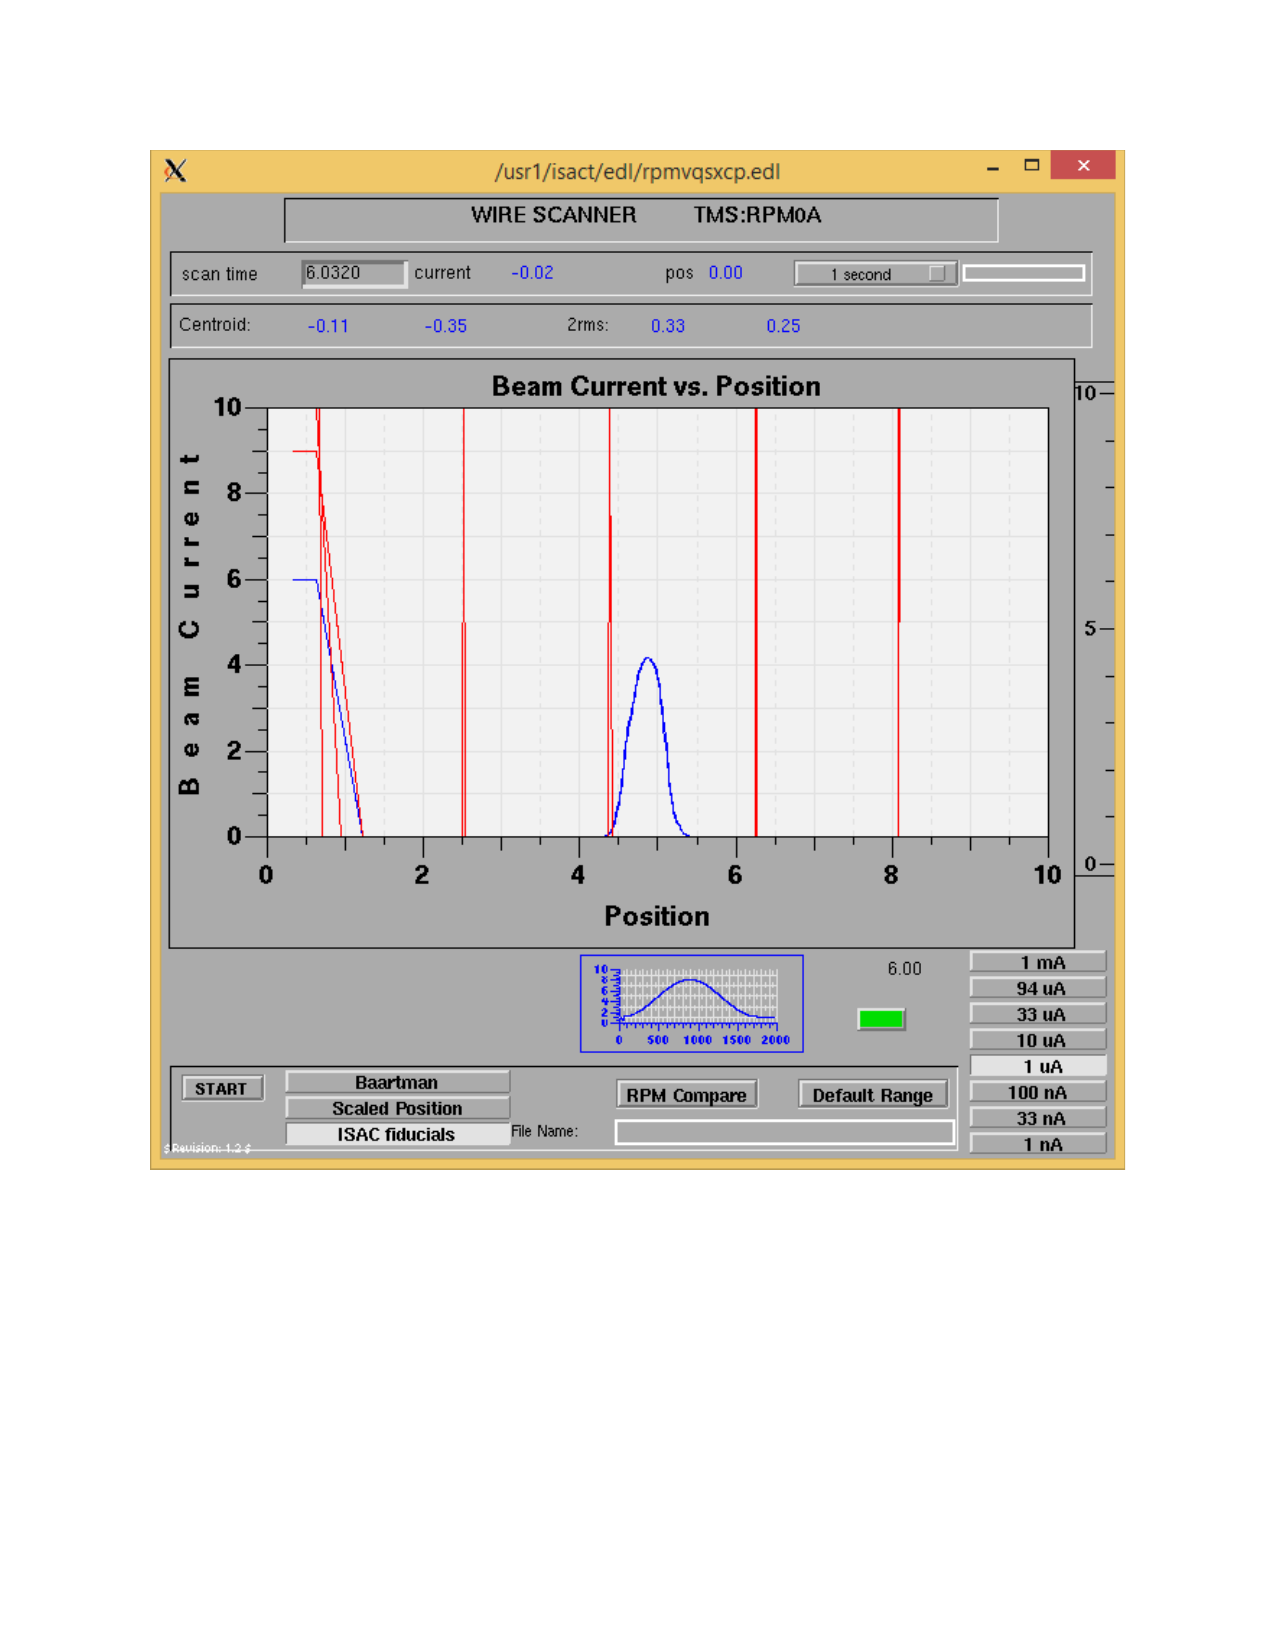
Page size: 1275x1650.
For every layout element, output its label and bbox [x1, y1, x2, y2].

picture [150, 150, 1125, 1170]
